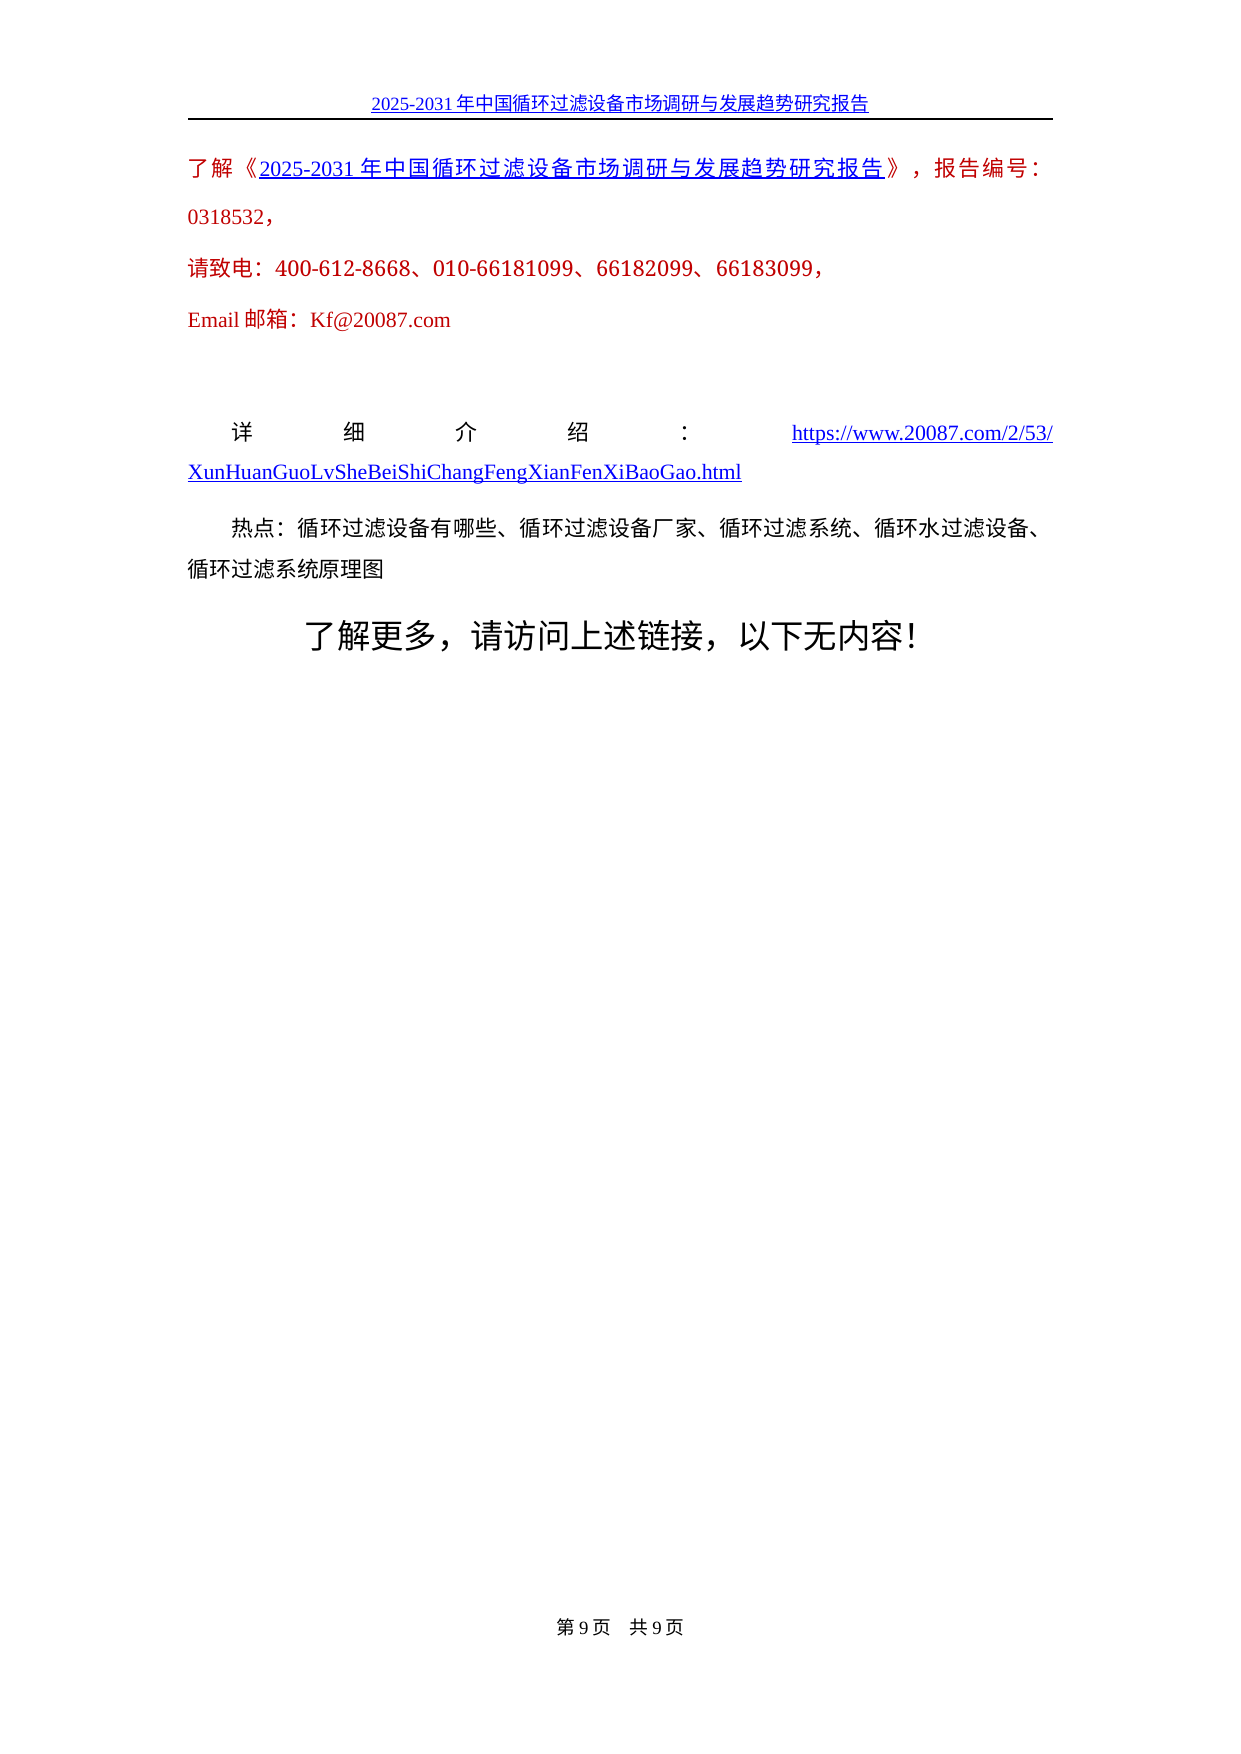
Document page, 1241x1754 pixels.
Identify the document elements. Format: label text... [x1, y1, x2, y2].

text 了解《2025-2031年中国循环过滤设备市场调研与发展趋势研究报告》，报告编号：0318532， [187, 150, 1053, 231]
text 请致电：400-612-8668、010-66181099、66182099、66183099， [187, 251, 1053, 283]
text Email邮箱：Kf@20087.com [187, 302, 1053, 334]
text 详细介绍：https://www.20087.com/2/53/XunHuanGuoLvSheBeiShiChangFengXianFenXiBaoGao.html [187, 415, 1053, 488]
text 热点：循环过滤设备有哪些、循环过滤设备厂家、循环过滤系统、循环水过滤设备、循环过滤系统原理图 [187, 511, 1053, 584]
title 了解更多，请访问上述链接，以下无内容！ [187, 601, 1053, 666]
